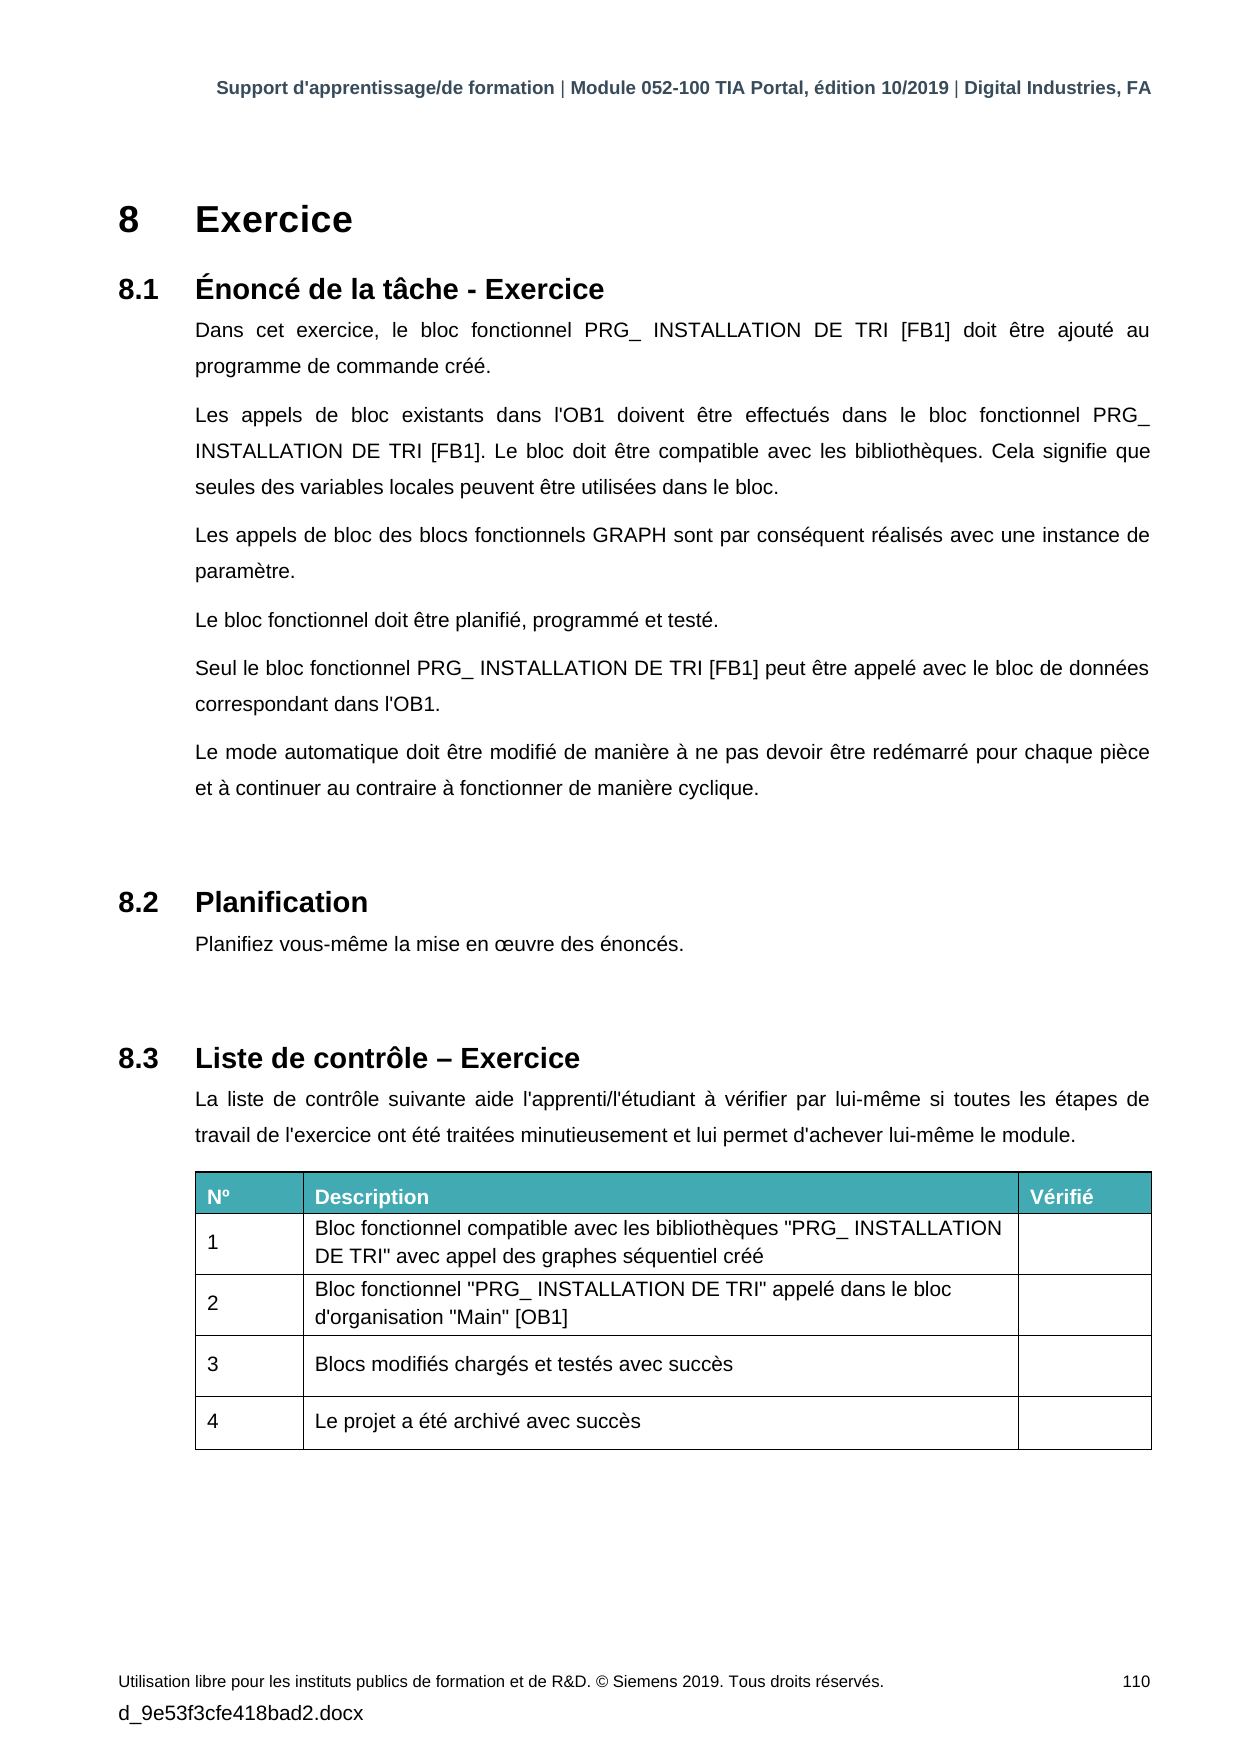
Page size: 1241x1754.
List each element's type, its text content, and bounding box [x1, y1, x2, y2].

table_cell [1019, 1336, 1151, 1396]
table_header Vérifié [1019, 1173, 1151, 1213]
text Les appels de bloc existants dans l'OB1 doivent être effectués dans le bloc fonctionnel PRG_ INSTALLATION DE TRI [FB1]. Le bloc doit être compatible avec les bibliothèques. Cela signifie que seules des variables locales peuvent être utilisées dans le bloc. [195, 403, 1152, 498]
table_cell 2 [196, 1275, 303, 1334]
subtitle Liste de contrôle – Exercice [118, 1041, 1152, 1074]
table_cell [1019, 1397, 1151, 1449]
table_cell [1019, 1214, 1151, 1274]
table_cell [1019, 1275, 1151, 1334]
text Seul le bloc fonctionnel PRG_ INSTALLATION DE TRI [FB1] peut être appelé avec le bloc de données correspondant dans l'OB1. [195, 656, 1152, 716]
text Le bloc fonctionnel doit être planifié, programmé et testé. [195, 607, 1152, 631]
subtitle Planification [118, 886, 1152, 919]
table_header Description [304, 1173, 1018, 1213]
table_cell 1 [196, 1214, 303, 1274]
table_cell Bloc fonctionnel "PRG_ INSTALLATION DE TRI" appelé dans le bloc d'organisation "Main" [OB1] [304, 1275, 1018, 1334]
text Dans cet exercice, le bloc fonctionnel PRG_ INSTALLATION DE TRI [FB1] doit être ajouté au programme de commande créé. [195, 318, 1152, 378]
subtitle Exercice [118, 198, 1152, 241]
table_header Nº [196, 1173, 303, 1213]
text Les appels de bloc des blocs fonctionnels GRAPH sont par conséquent réalisés avec une instance de paramètre. [195, 523, 1152, 583]
table_cell 4 [196, 1397, 303, 1449]
text La liste de contrôle suivante aide l'apprenti/l'étudiant à vérifier par lui-même si toutes les étapes de travail de l'exercice ont été traitées minutieusement et lui permet d'achever lui-même le module. [195, 1087, 1152, 1147]
table_cell Bloc fonctionnel compatible avec les bibliothèques "PRG_ INSTALLATION DE TRI" avec appel des graphes séquentiel créé [304, 1214, 1018, 1274]
text Le mode automatique doit être modifié de manière à ne pas devoir être redémarré pour chaque pièce et à continuer au contraire à fonctionner de manière cyclique. [195, 740, 1152, 800]
subtitle Énoncé de la tâche - Exercice [118, 272, 1152, 306]
table_cell Blocs modifiés chargés et testés avec succès [304, 1336, 1018, 1396]
text Planifiez vous-même la mise en œuvre des énoncés. [195, 932, 1152, 956]
table_cell 3 [196, 1336, 303, 1396]
table_cell Le projet a été archivé avec succès [304, 1397, 1018, 1449]
